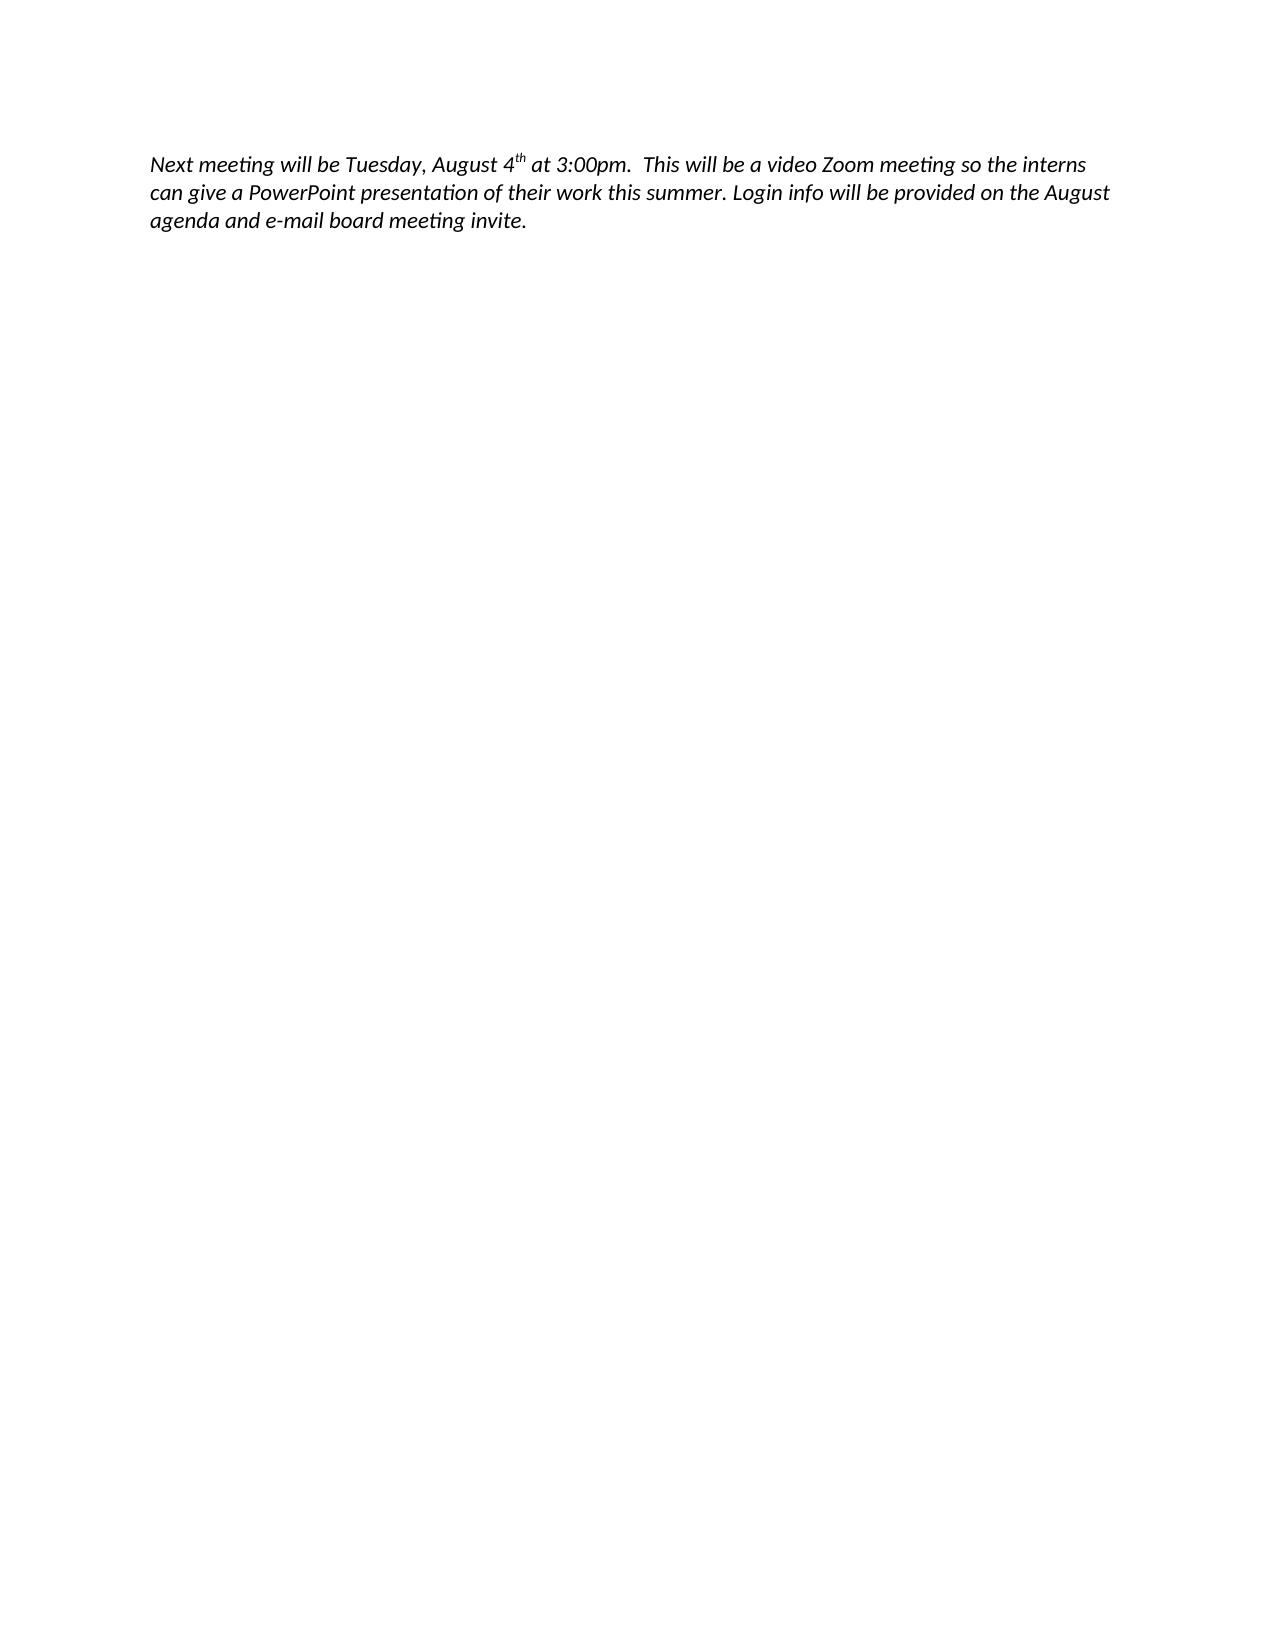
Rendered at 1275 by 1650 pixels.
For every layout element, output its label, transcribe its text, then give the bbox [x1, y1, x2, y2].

text Next meeting will be Tuesday, August 4th at 3:00pm. This will be a video Zoom meeting so the interns can give a PowerPoint presentation of their work this summer. Login info will be provided on the August agenda and e-mail board meeting invite. [150, 150, 1125, 234]
